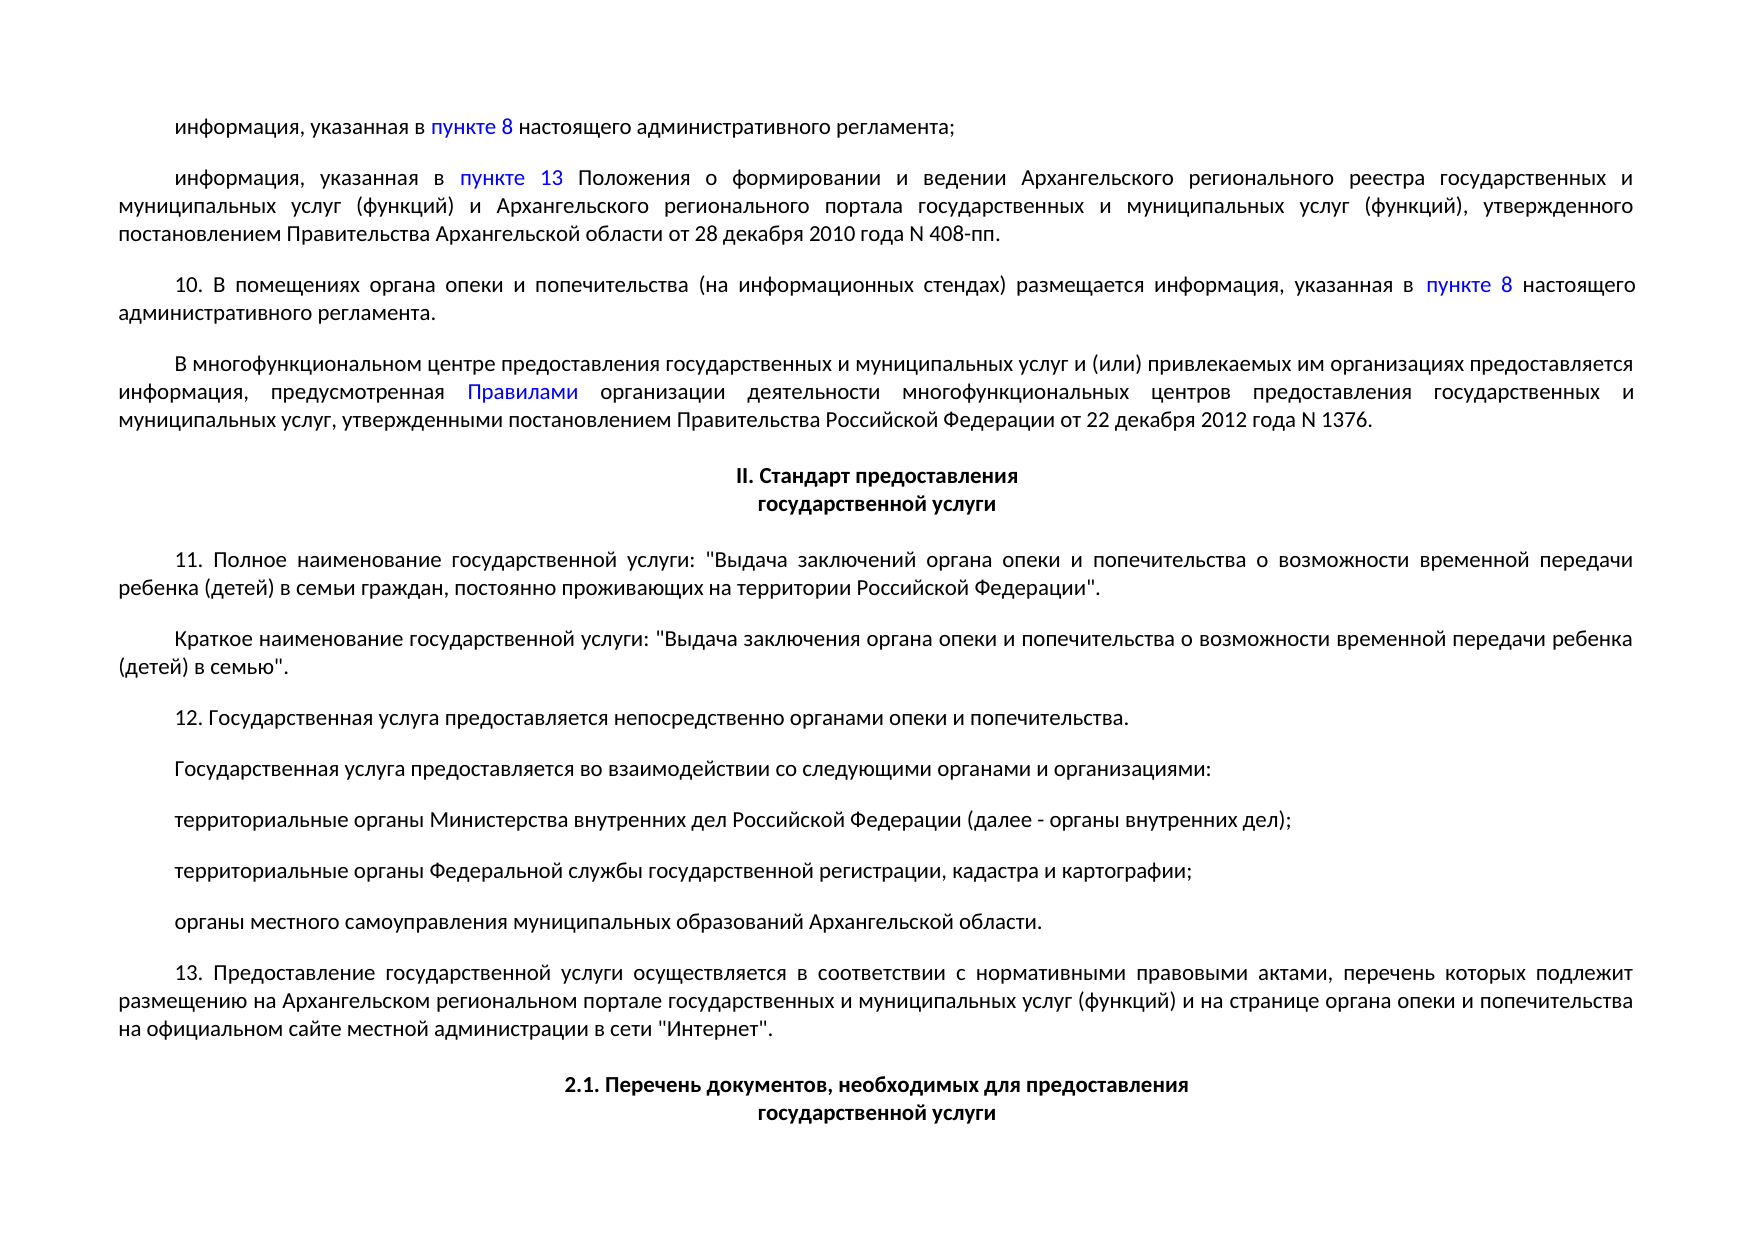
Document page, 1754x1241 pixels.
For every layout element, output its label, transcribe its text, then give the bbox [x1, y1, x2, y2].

text 12. Государственная услуга предоставляется непосредственно органами опеки и попечительства. [118, 703, 1636, 731]
text 11. Полное наименование государственной услуги: "Выдача заключений органа опеки и попечительства о возможности временной передачи ребенка (детей) в семьи граждан, постоянно проживающих на территории Российской Федерации". [118, 545, 1636, 601]
title государственной услуги [118, 1098, 1636, 1126]
text территориальные органы Федеральной службы государственной регистрации, кадастра и картографии; [118, 856, 1636, 884]
text информация, указанная в пункте 8 настоящего административного регламента; [118, 112, 1636, 140]
text 13. Предоставление государственной услуги осуществляется в соответствии с нормативными правовыми актами, перечень которых подлежит размещению на Архангельском региональном портале государственных и муниципальных услуг (функций) и на странице органа опеки и попечительства на официальном сайте местной администрации в сети "Интернет". [118, 958, 1636, 1042]
title 2.1. Перечень документов, необходимых для предоставления [118, 1070, 1636, 1098]
text территориальные органы Министерства внутренних дел Российской Федерации (далее - органы внутренних дел); [118, 805, 1636, 833]
title государственной услуги [118, 489, 1636, 517]
text информация, указанная в пункте 13 Положения о формировании и ведении Архангельского регионального реестра государственных и муниципальных услуг (функций) и Архангельского регионального портала государственных и муниципальных услуг (функций), утвержденного постановлением Правительства Архангельской области от 28 декабря 2010 года N 408-пп. [118, 163, 1636, 247]
text 10. В помещениях органа опеки и попечительства (на информационных стендах) размещается информация, указанная в пункте 8 настоящего административного регламента. [118, 270, 1636, 326]
text В многофункциональном центре предоставления государственных и муниципальных услуг и (или) привлекаемых им организациях предоставляется информация, предусмотренная Правилами организации деятельности многофункциональных центров предоставления государственных и муниципальных услуг, утвержденными постановлением Правительства Российской Федерации от 22 декабря 2012 года N 1376. [118, 349, 1636, 433]
text органы местного самоуправления муниципальных образований Архангельской области. [118, 907, 1636, 935]
text Краткое наименование государственной услуги: "Выдача заключения органа опеки и попечительства о возможности временной передачи ребенка (детей) в семью". [118, 624, 1636, 680]
text Государственная услуга предоставляется во взаимодействии со следующими органами и организациями: [118, 754, 1636, 782]
title II. Стандарт предоставления [118, 461, 1636, 489]
